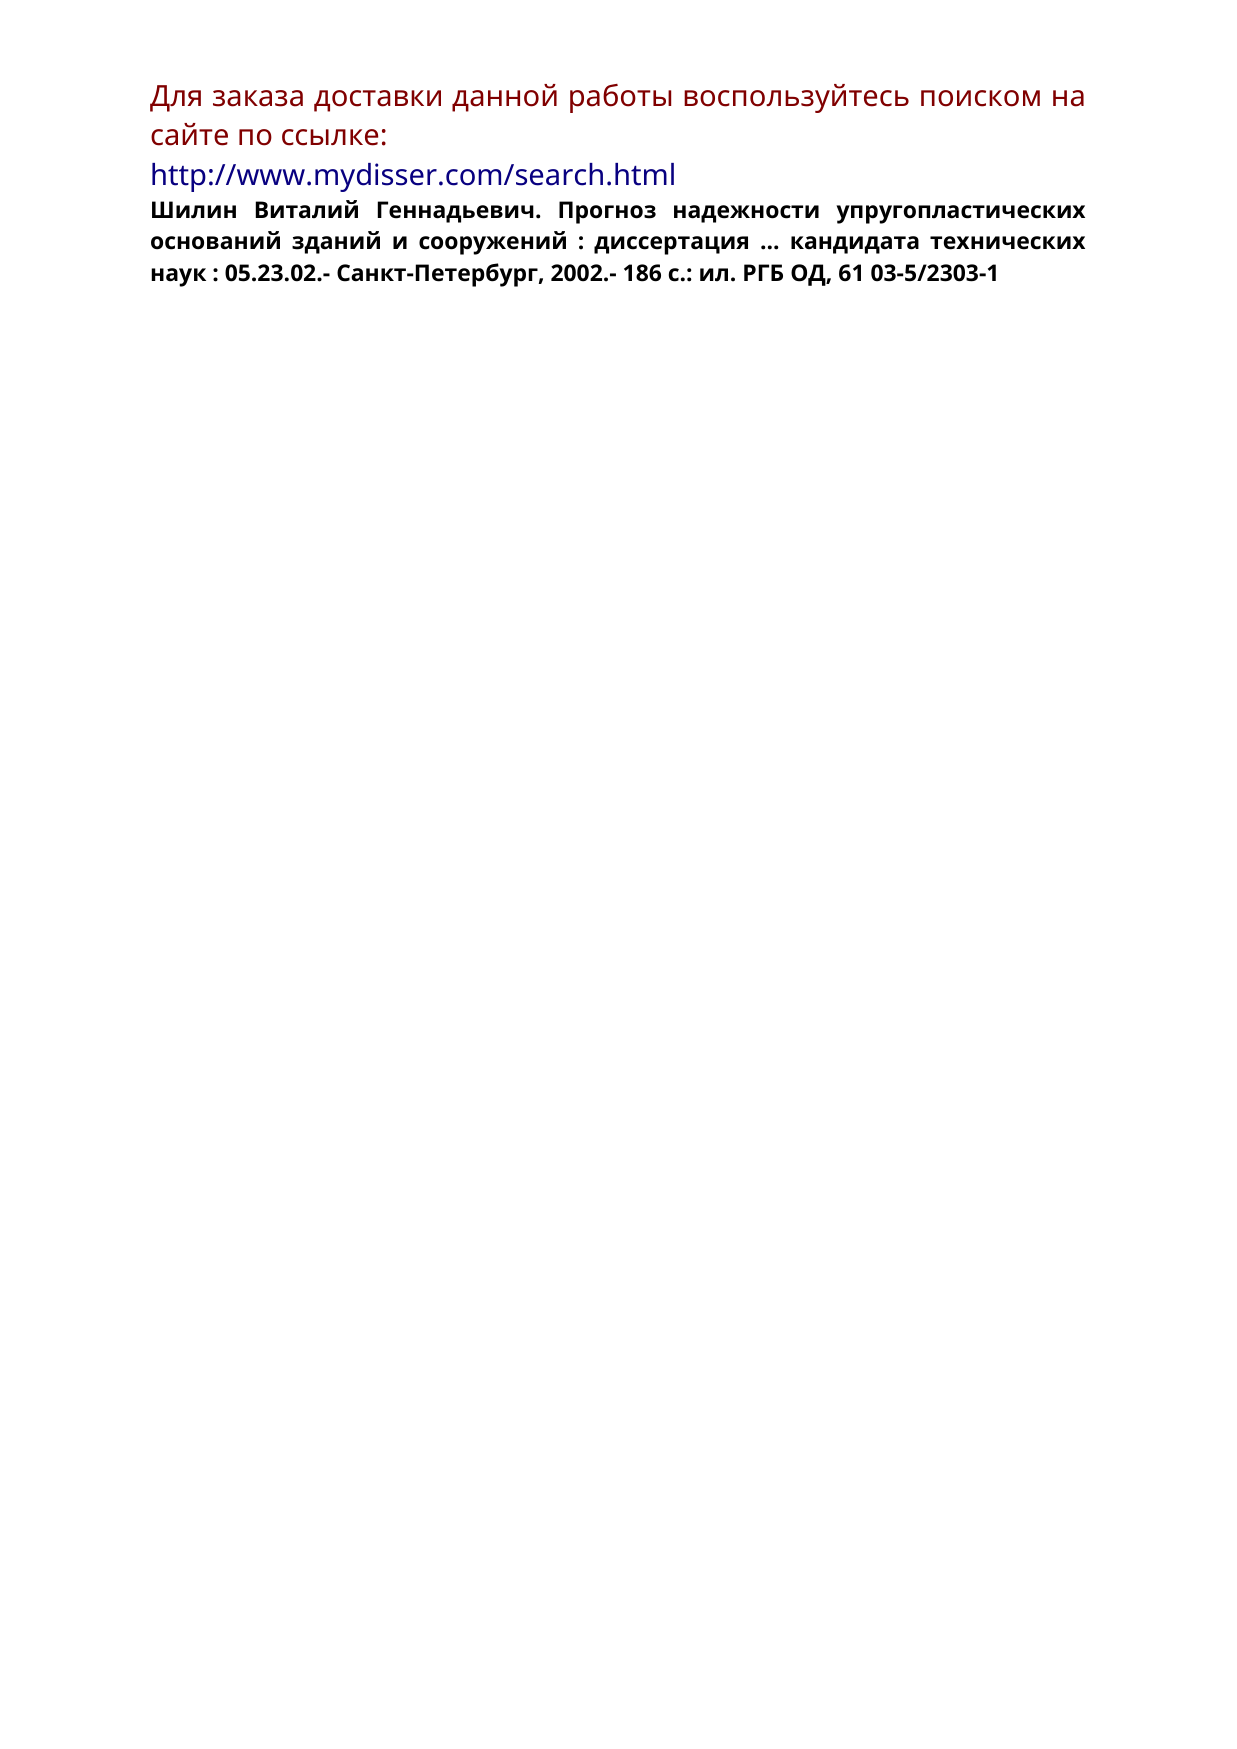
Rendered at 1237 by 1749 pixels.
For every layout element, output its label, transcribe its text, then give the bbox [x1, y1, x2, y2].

text Шилин Виталий Геннадьевич. Прогноз надежности упругопластических оснований зданий и сооружений : диссертация ... кандидата технических наук : 05.23.02.- Санкт-Петербург, 2002.- 186 с.: ил. РГБ ОД, 61 03-5/2303-1 [150, 194, 1086, 288]
